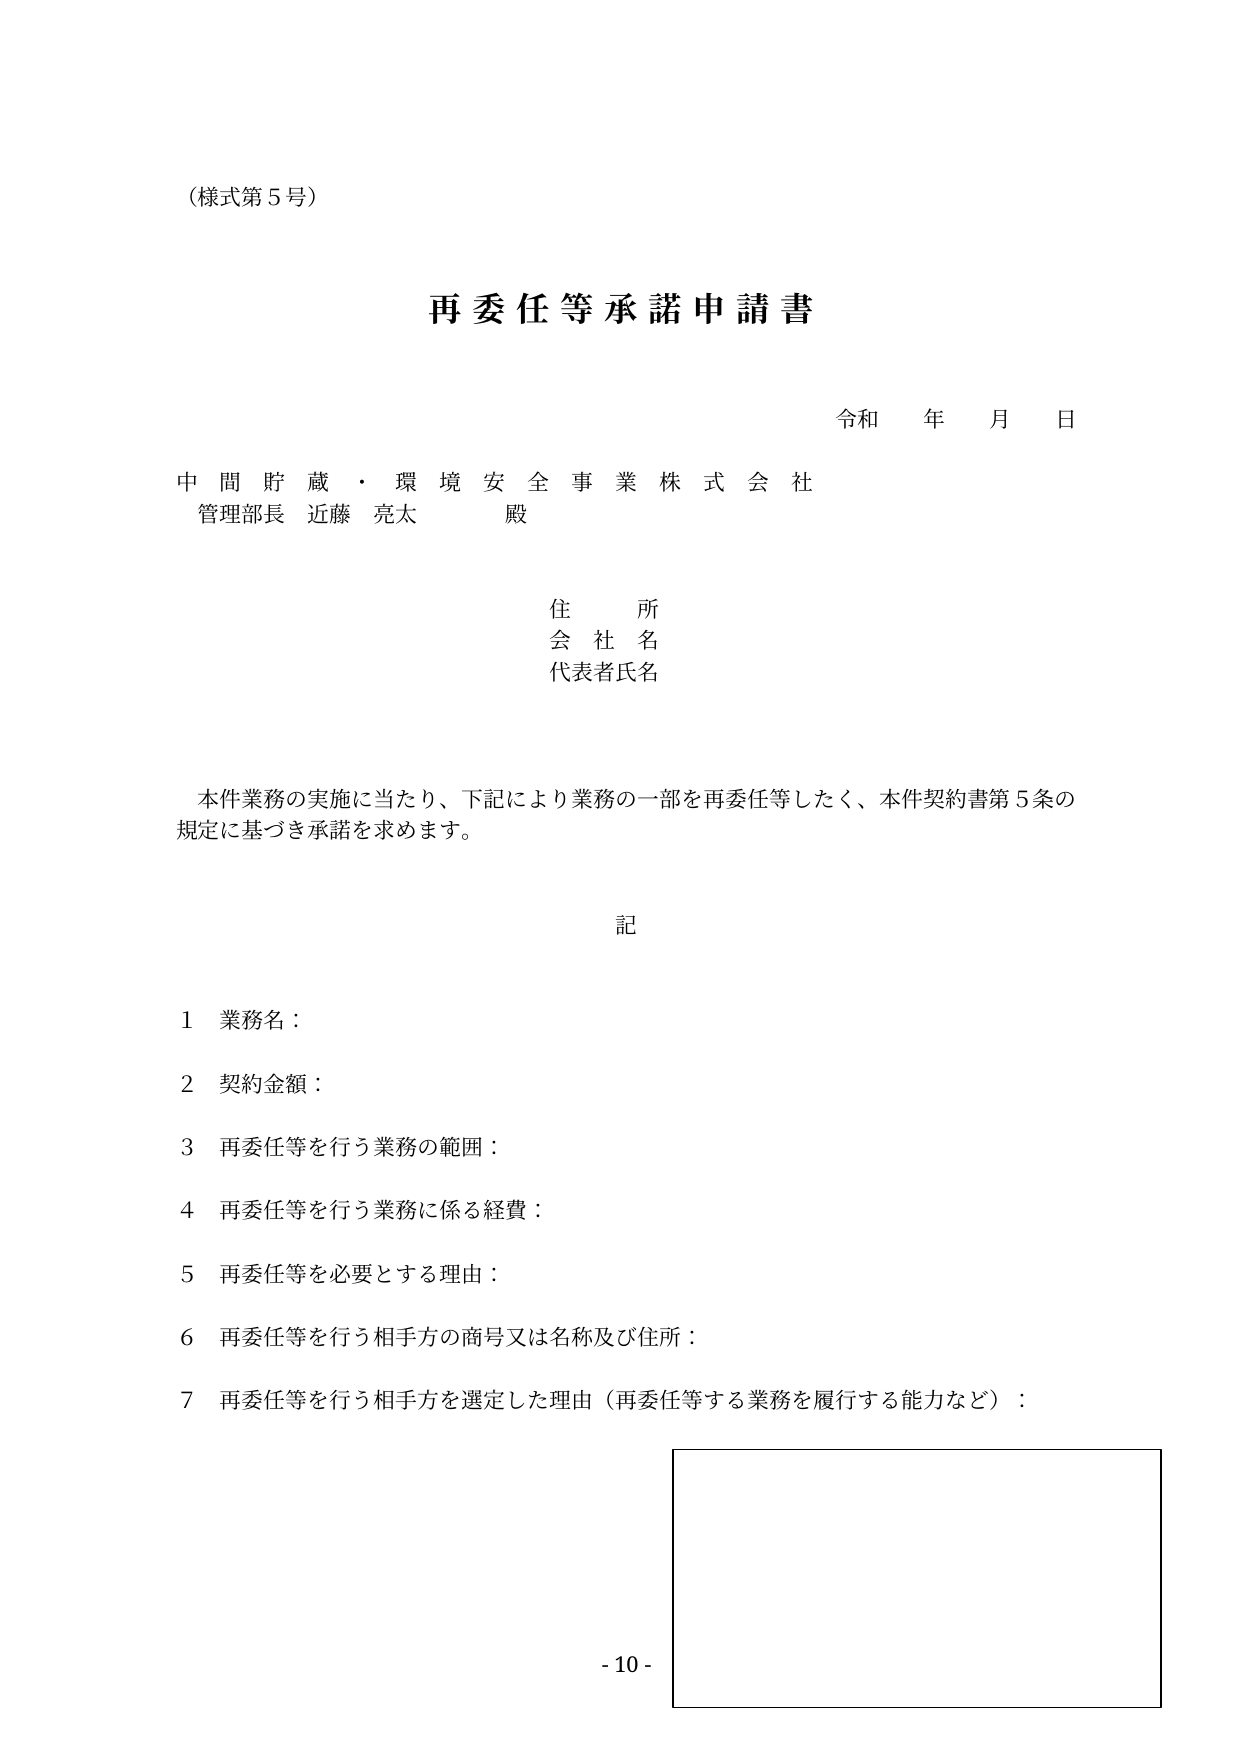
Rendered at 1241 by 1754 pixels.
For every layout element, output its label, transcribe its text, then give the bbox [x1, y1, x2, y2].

text 管理部長 近藤 亮太 殿 [176, 497, 1077, 529]
text （様式第５号） [176, 180, 1077, 212]
text １ 業務名： [176, 1004, 1077, 1035]
text 中間貯蔵・環境安全事業株式会社 [176, 465, 1077, 497]
text 代表者氏名 [176, 655, 1077, 687]
text 本件業務の実施に当たり、下記により業務の一部を再委任等したく、本件契約書第５条の規定に基づき承諾を求めます。 [176, 782, 1077, 845]
text ４ 再委任等を行う業務に係る経費： [176, 1194, 1077, 1225]
text ７ 再委任等を行う相手方を選定した理由（再委任等する業務を履行する能力など）： [176, 1384, 1077, 1415]
text 住 所 [176, 592, 1077, 624]
text ５ 再委任等を必要とする理由： [176, 1257, 1077, 1289]
text ２ 契約金額： [176, 1067, 1077, 1099]
text 令和 年 月 日 [176, 402, 1077, 434]
text 再委任等承諾申請書 [176, 275, 1077, 339]
text ３ 再委任等を行う業務の範囲： [176, 1130, 1077, 1162]
text 記 [176, 909, 1077, 940]
text ６ 再委任等を行う相手方の商号又は名称及び住所： [176, 1320, 1077, 1352]
text 会 社 名 [176, 624, 1077, 655]
